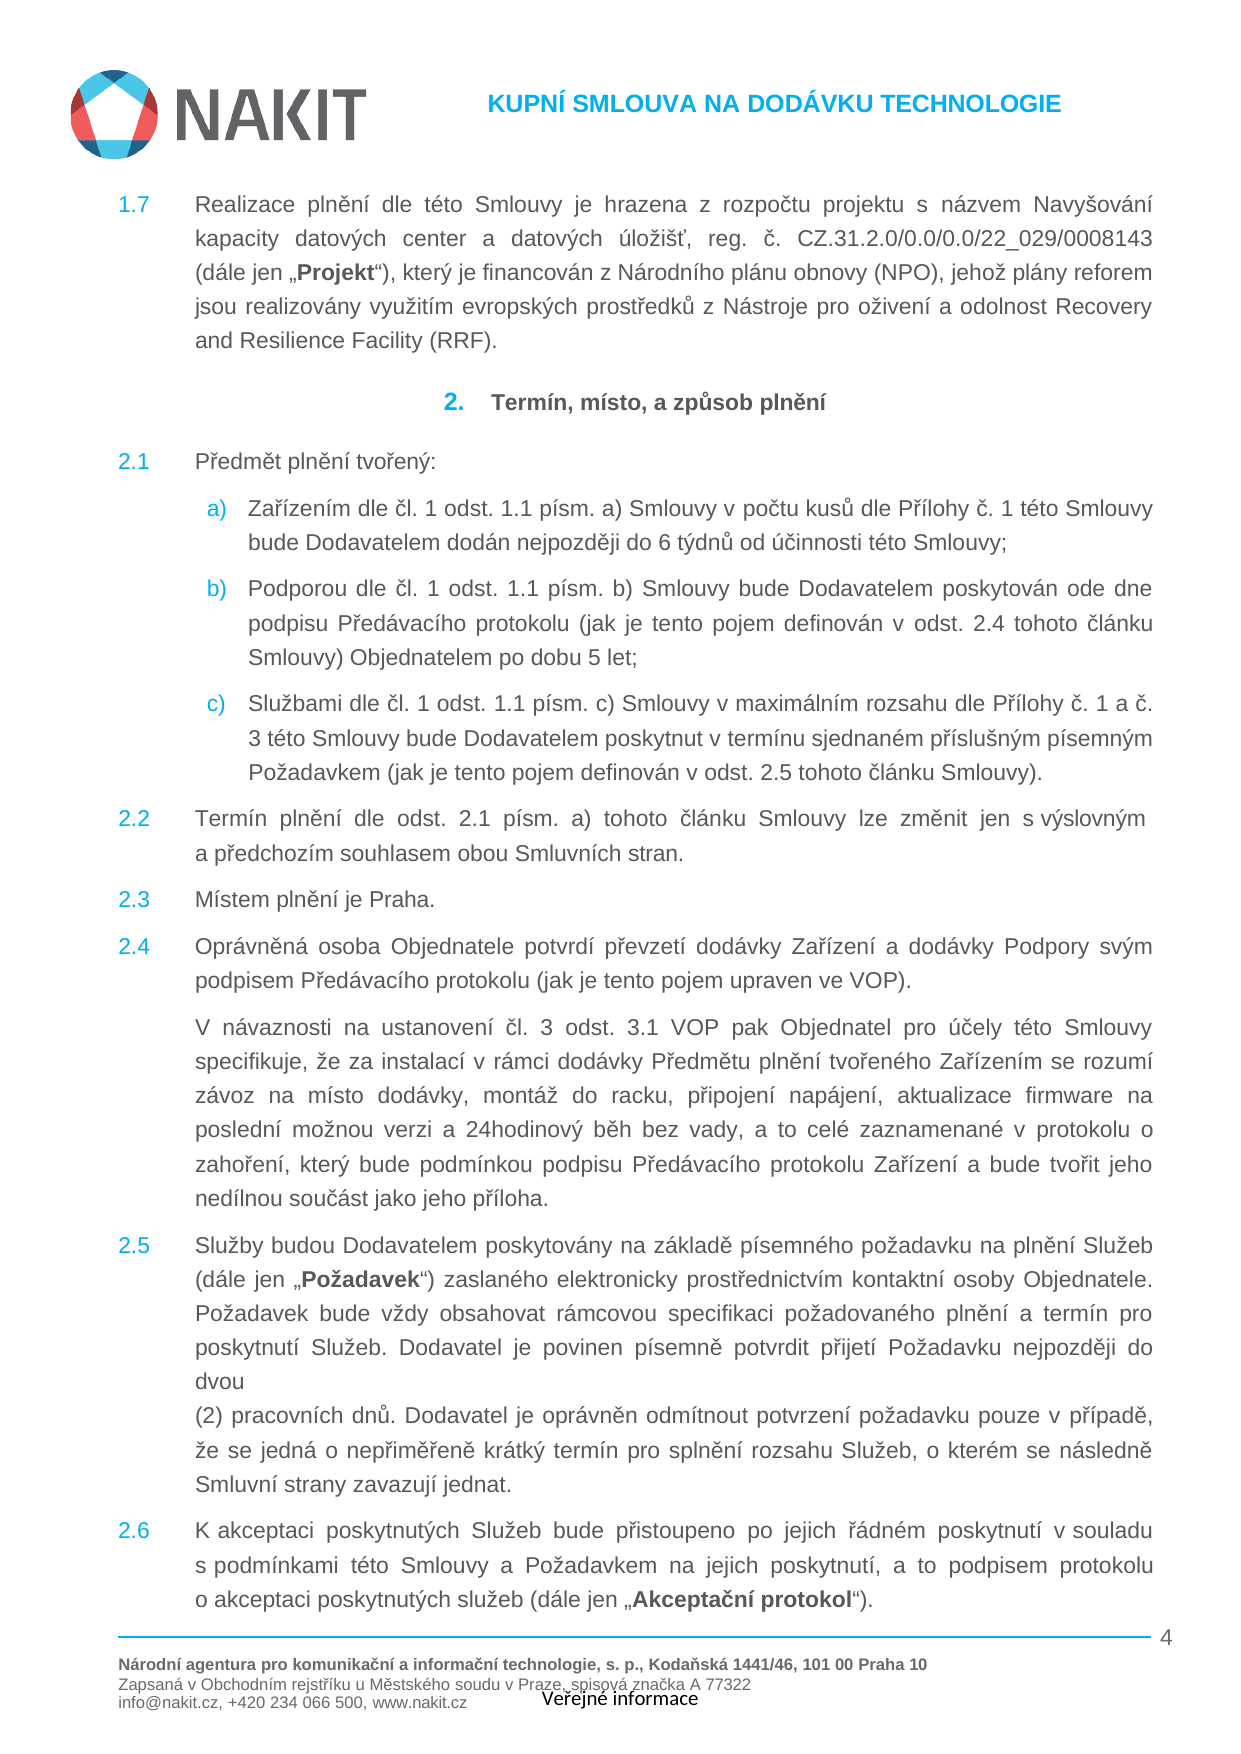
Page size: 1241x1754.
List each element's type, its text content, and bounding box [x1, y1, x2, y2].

list K akceptaci poskytnutých Služeb bude přistoupeno po jejich řádném poskytnutí v souladu s podmínkami této Smlouvy a Požadavkem na jejich poskytnutí, a to podpisem protokolu o akceptaci poskytnutých služeb (dále jen „Akceptační protokol“). [118, 1517, 1153, 1612]
list Podporou dle čl. 1 odst. 1.1 písm. b) Smlouvy bude Dodavatelem poskytován ode dne podpisu Předávacího protokolu (jak je tento pojem definován v odst. 2.4 tohoto článku Smlouvy) Objednatelem po dobu 5 let; [207, 575, 1153, 670]
picture [70, 70, 367, 159]
list Realizace plnění dle této Smlouvy je hrazena z rozpočtu projektu s názvem Navyšování kapacity datových center a datových úložišť, reg. č. CZ.31.2.0/0.0/0.0/22_029/0008143 (dále jen „Projekt“), který je financován z Národního plánu obnovy (NPO), jehož plány reforem jsou realizovány využitím evropských prostředků z Nástroje pro oživení a odolnost Recovery and Resilience Facility (RRF). [118, 191, 1153, 354]
list Zařízením dle čl. 1 odst. 1.1 písm. a) Smlouvy v počtu kusů dle Přílohy č. 1 této Smlouvy bude Dodavatelem dodán nejpozději do 6 týdnů od účinnosti této Smlouvy; [207, 494, 1153, 555]
list Termín plnění dle odst. 2.1 písm. a) tohoto článku Smlouvy lze změnit jen s výslovným [118, 805, 1223, 832]
subtitle Termín, místo, a způsob plnění [443, 387, 1223, 415]
list Služby budou Dodavatelem poskytovány na základě písemného požadavku na plnění Služeb (dále jen „Požadavek“) zaslaného elektronicky prostřednictvím kontaktní osoby Objednatele. Požadavek bude vždy obsahovat rámcovou specifikaci požadovaného plnění a termín pro poskytnutí Služeb. Dodavatel je povinen písemně potvrdit přijetí Požadavku nejpozději do dvou [118, 1232, 1153, 1394]
text a předchozím souhlasem obou Smluvních stran. [195, 839, 1223, 866]
list Oprávněná osoba Objednatele potvrdí převzetí dodávky Zařízení a dodávky Podpory svým podpisem Předávacího protokolu (jak je tento pojem upraven ve VOP). [118, 933, 1153, 994]
list pracovních dnů. Dodavatel je oprávněn odmítnout potvrzení požadavku pouze v případě, že se jedná o nepřiměřeně krátký termín pro splnění rozsahu Služeb, o kterém se následně Smluvní strany zavazují jednat. [195, 1402, 1153, 1497]
list Místem plnění je Praha. [118, 886, 1223, 913]
text V návaznosti na ustanovení čl. 3 odst. 3.1 VOP pak Objednatel pro účely této Smlouvy specifikuje, že za instalací v rámci dodávky Předmětu plnění tvořeného Zařízením se rozumí závoz na místo dodávky, montáž do racku, připojení napájení, aktualizace firmware na poslední možnou verzi a 24hodinový běh bez vady, a to celé zaznamenané v protokolu o zahoření, který bude podmínkou podpisu Předávacího protokolu Zařízení a bude tvořit jeho nedílnou součást jako jeho příloha. [195, 1014, 1153, 1211]
list Službami dle čl. 1 odst. 1.1 písm. c) Smlouvy v maximálním rozsahu dle Přílohy č. 1 a č. 3 této Smlouvy bude Dodavatelem poskytnut v termínu sjednaném příslušným písemným Požadavkem (jak je tento pojem definován v odst. 2.5 tohoto článku Smlouvy). [207, 690, 1153, 785]
list Předmět plnění tvořený: [118, 448, 1223, 474]
